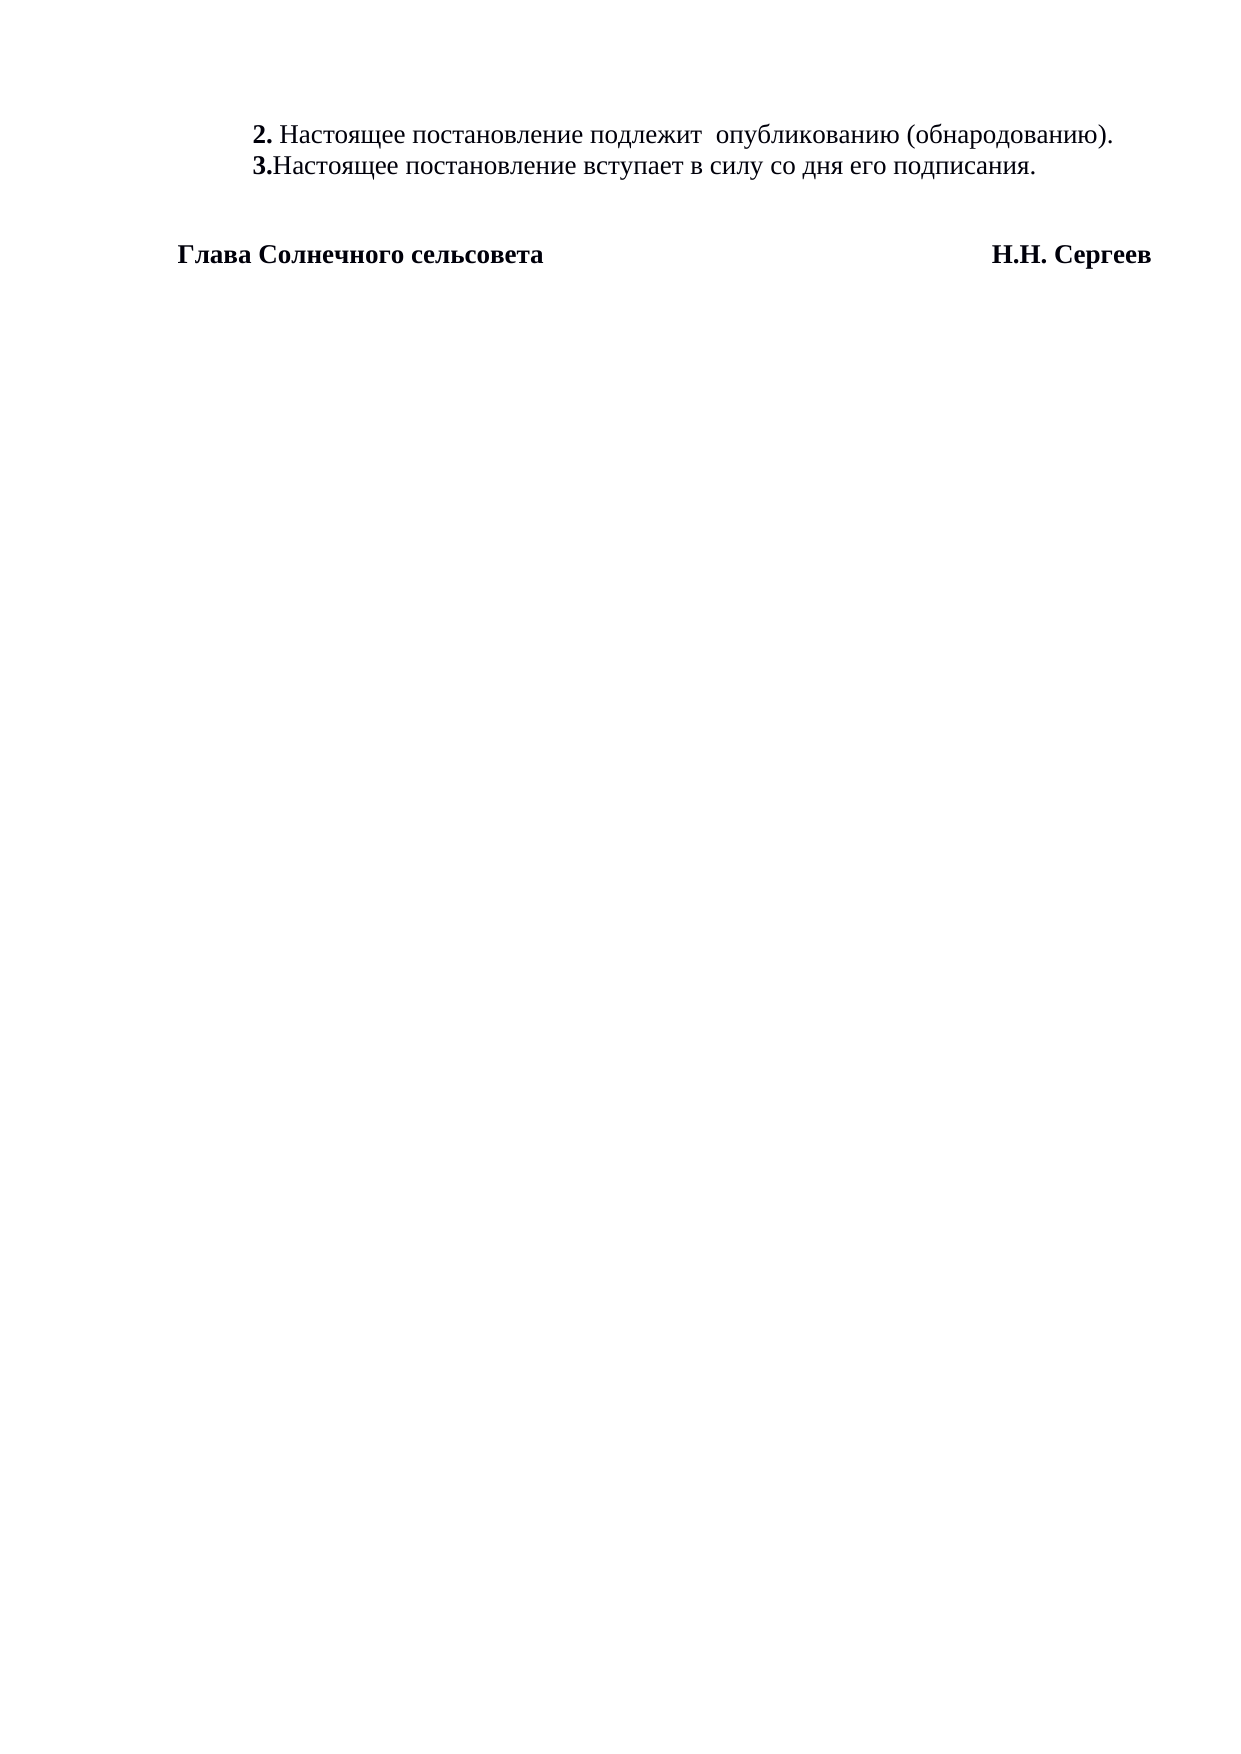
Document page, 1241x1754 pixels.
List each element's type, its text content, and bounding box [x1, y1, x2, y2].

text Глава Солнечного сельсовета Н.Н. Сергеев [177, 238, 1152, 269]
text 3.Настоящее постановление вступает в силу со дня его подписания. [177, 149, 1152, 180]
text 2. Настоящее постановление подлежит опубликованию (обнародованию). [177, 118, 1152, 149]
